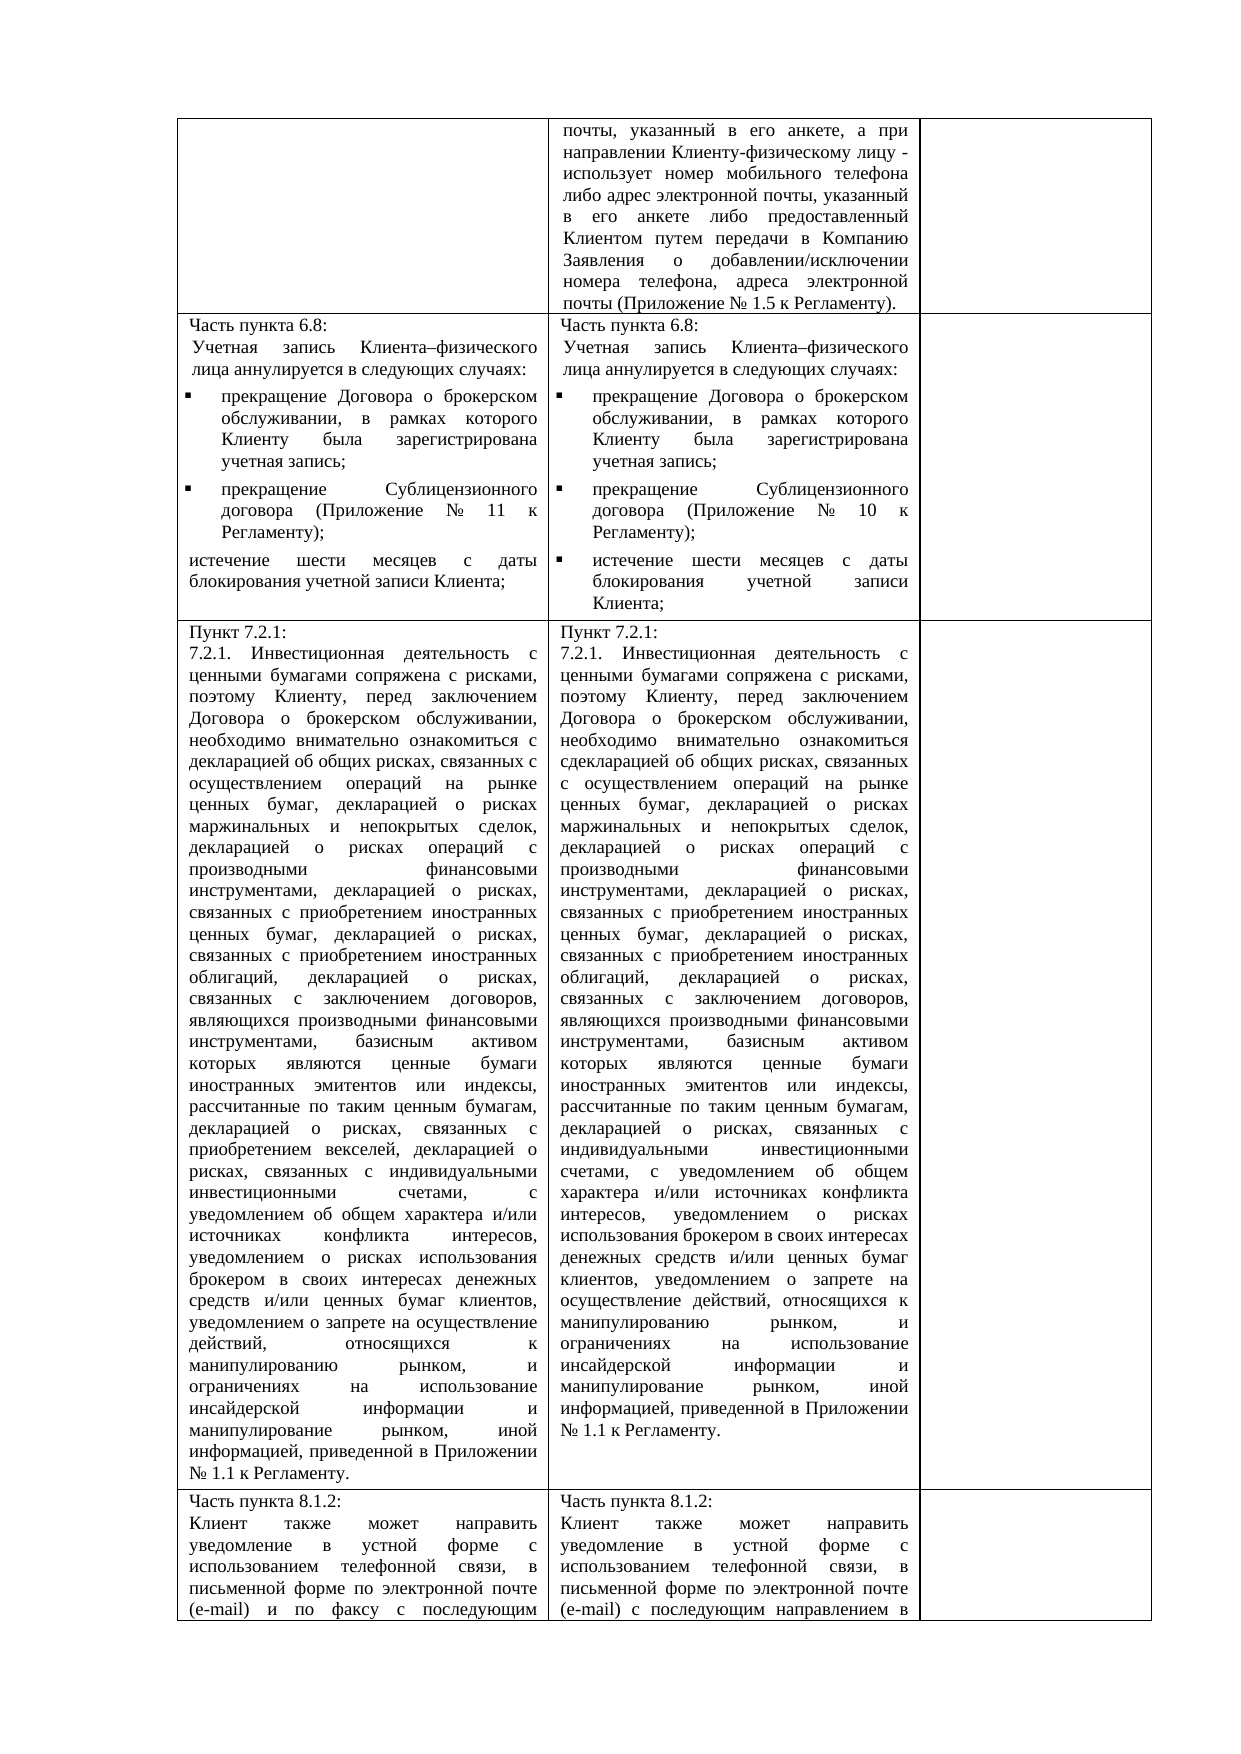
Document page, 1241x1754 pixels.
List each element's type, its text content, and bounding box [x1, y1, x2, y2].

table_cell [178, 1490, 548, 1620]
table_cell Часть пункта 6.8: Учетная запись Клиента–физического лица аннулируется в следующих случаях: прекращение Договора о брокерском обслуживании, в рамках которого Клиенту была зарегистрирована учетная запись; прекращение Сублицензионного договора (Приложение № 11 к Регламенту); истечение шести месяцев с даты блокирования учетной записи Клиента; [178, 314, 548, 619]
table_cell [921, 314, 1151, 619]
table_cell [178, 119, 548, 313]
table_cell Пункт 7.2.1: 7.2.1. Инвестиционная деятельность с ценными бумагами сопряжена с рисками, поэтому Клиенту, перед заключением Договора о брокерском обслуживании, необходимо внимательно ознакомиться с декларацией об общих рисках, связанных с осуществлением операций на рынке ценных бумаг, декларацией о рисках маржинальных и непокрытых сделок, декларацией о рисках операций с производными финансовыми инструментами, декларацией о рисках, связанных с приобретением иностранных ценных бумаг, декларацией о рисках, связанных с приобретением иностранных облигаций, декларацией о рисках, связанных с заключением договоров, являющихся производными финансовыми инструментами, базисным активом которых являются ценные бумаги иностранных эмитентов или индексы, рассчитанные по таким ценным бумагам, декларацией о рисках, связанных с приобретением векселей, декларацией о рисках, связанных с индивидуальными инвестиционными счетами, с уведомлением об общем характера и/или источниках конфликта интересов, уведомлением о рисках использования брокером в своих интересах денежных средств и/или ценных бумаг клиентов, уведомлением о запрете на осуществление действий, относящихся к манипулированию рынком, и ограничениях на использование инсайдерской информации и манипулирование рынком, иной информацией, приведенной в Приложении № 1.1 к Регламенту. [178, 621, 548, 1489]
table_cell [921, 119, 1151, 313]
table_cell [549, 1490, 919, 1620]
table_cell [921, 621, 1151, 1489]
table_cell [921, 1490, 1151, 1620]
table_cell Пункт 7.2.1: 7.2.1. Инвестиционная деятельность с ценными бумагами сопряжена с рисками, поэтому Клиенту, перед заключением Договора о брокерском обслуживании, необходимо внимательно ознакомиться сдекларацией об общих рисках, связанных с осуществлением операций на рынке ценных бумаг, декларацией о рисках маржинальных и непокрытых сделок, декларацией о рисках операций с производными финансовыми инструментами, декларацией о рисках, связанных с приобретением иностранных ценных бумаг, декларацией о рисках, связанных с приобретением иностранных облигаций, декларацией о рисках, связанных с заключением договоров, являющихся производными финансовыми инструментами, базисным активом которых являются ценные бумаги иностранных эмитентов или индексы, рассчитанные по таким ценным бумагам, декларацией о рисках, связанных с индивидуальными инвестиционными счетами, с уведомлением об общем характера и/или источниках конфликта интересов, уведомлением о рисках использования брокером в своих интересах денежных средств и/или ценных бумаг клиентов, уведомлением о запрете на осуществление действий, относящихся к манипулированию рынком, и ограничениях на использование инсайдерской информации и манипулирование рынком, иной информацией, приведенной в Приложении № 1.1 к Регламенту. [549, 621, 919, 1489]
table_cell Часть пункта 6.8: Учетная запись Клиента–физического лица аннулируется в следующих случаях: прекращение Договора о брокерском обслуживании, в рамках которого Клиенту была зарегистрирована учетная запись; прекращение Сублицензионного договора (Приложение № 10 к Регламенту); истечение шести месяцев с даты блокирования учетной записи Клиента; [549, 314, 919, 619]
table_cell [549, 119, 919, 313]
